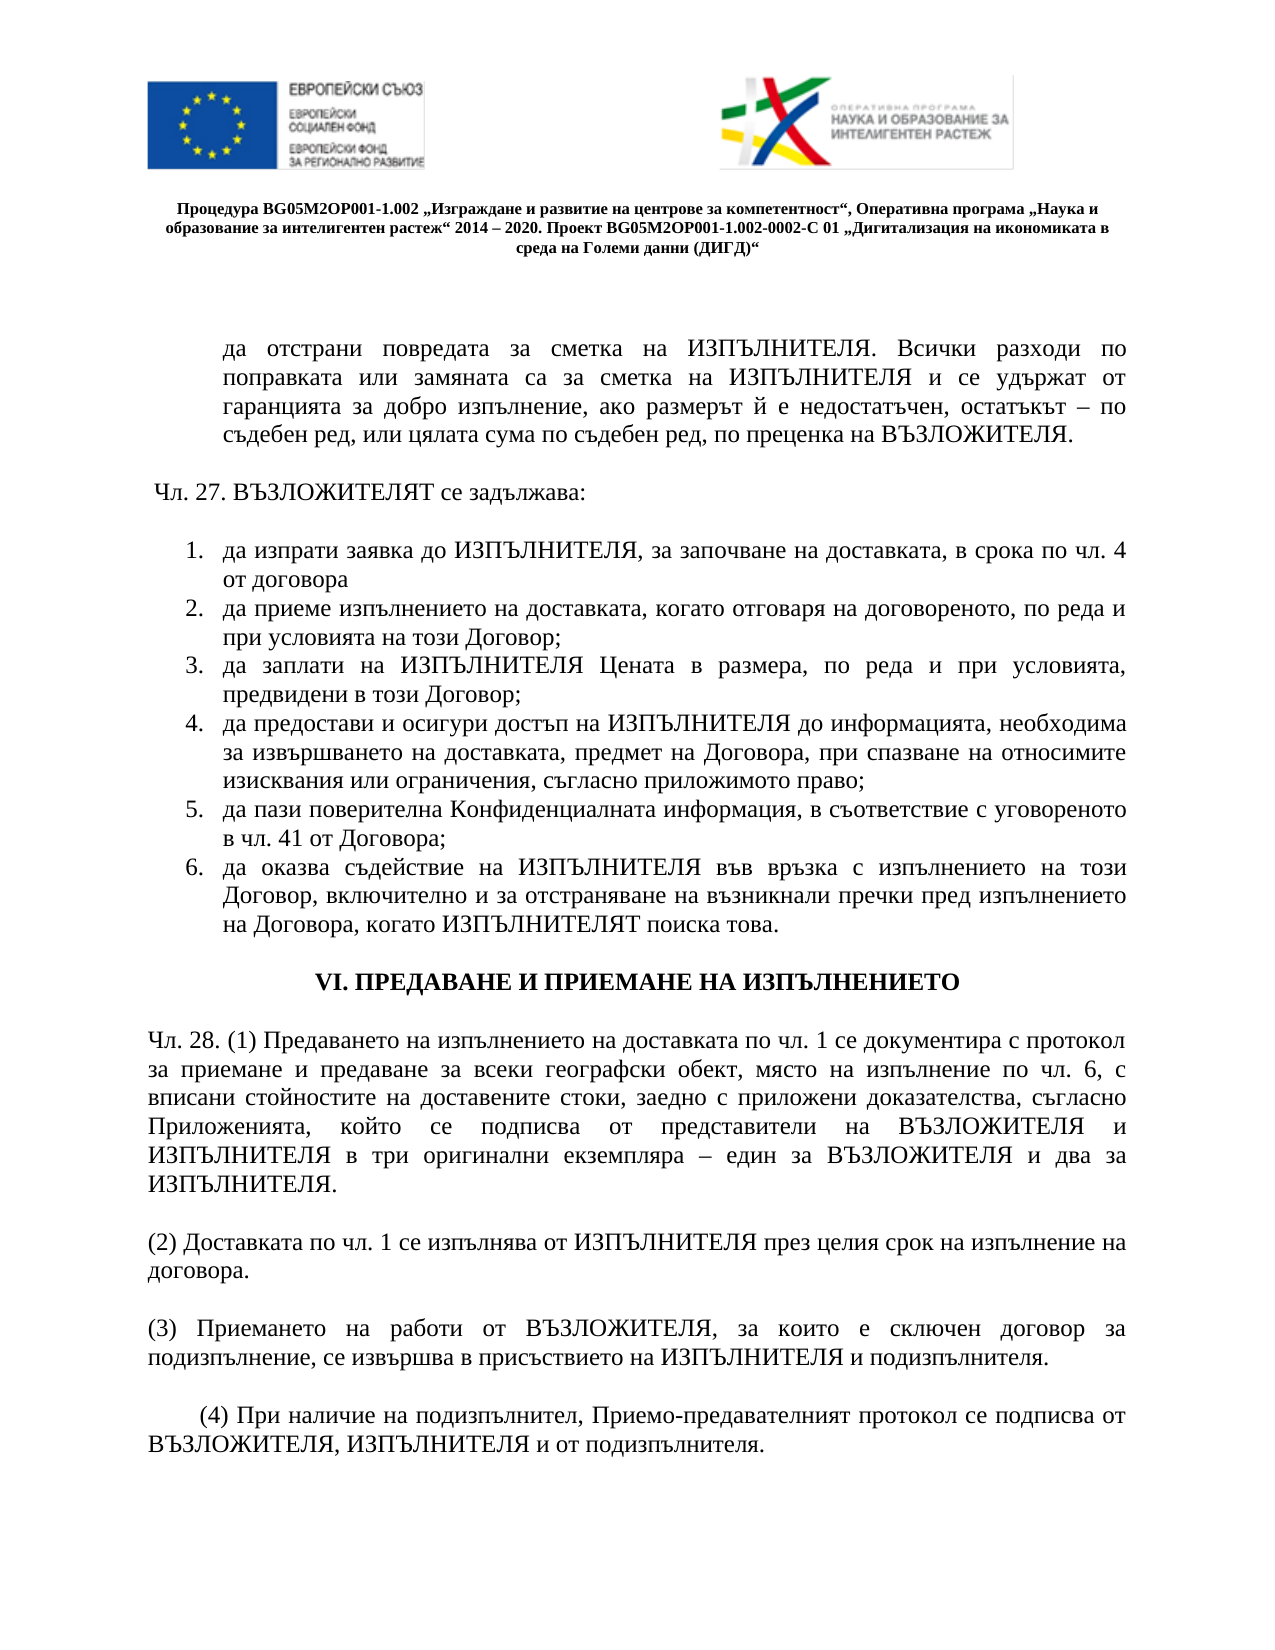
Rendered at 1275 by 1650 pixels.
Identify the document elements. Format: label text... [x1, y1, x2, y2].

picture [147, 81, 426, 171]
text (2) Доставката по чл. 1 се изпълнява от ИЗПЪЛНИТЕЛЯ през целия срок на изпълнение на договора. [148, 1227, 1127, 1284]
list да приеме изпълнението на доставката, когато отговаря на договореното, по реда и при условията на този Договор; [185, 593, 1127, 650]
list да предостави и осигури достъп на ИЗПЪЛНИТЕЛЯ до информацията, необходима за извършването на доставката, предмет на Договора, при спазване на относимите изисквания или ограничения, съгласно приложимото право; [185, 708, 1127, 794]
list да оказва съдействие на ИЗПЪЛНИТЕЛЯ във връзка с изпълнението на този Договор, включително и за отстраняване на възникнали пречки пред изпълнението на Договора, когато ИЗПЪЛНИТЕЛЯТ поиска това. [185, 852, 1127, 938]
list да пази поверителна Конфиденциалната информация, в съответствие с уговореното в чл. 41 от Договора; [185, 794, 1127, 852]
picture [719, 75, 1015, 171]
list да изпрати заявка до ИЗПЪЛНИТЕЛЯ, за започване на доставката, в срока по чл. 4 от договора [185, 535, 1127, 593]
text Чл. 27. ВЪЗЛОЖИТЕЛЯТ се задължава: [148, 477, 1127, 506]
text (3) Приемането на работи от ВЪЗЛОЖИТЕЛЯ, за които е сключен договор за подизпълнение, се извършва в присъствието на ИЗПЪЛНИТЕЛЯ и подизпълнителя. [148, 1313, 1127, 1371]
text VІ. ПРЕДАВАНЕ И ПРИЕМАНЕ НА ИЗПЪЛНЕНИЕТО [148, 967, 1127, 996]
list да заплати на ИЗПЪЛНИТЕЛЯ Цената в размера, по реда и при условията, предвидени в този Договор; [185, 650, 1127, 708]
text (4) При наличие на подизпълнител, Приемо-предавателният протокол се подписва от ВЪЗЛОЖИТЕЛЯ, ИЗПЪЛНИТЕЛЯ и от подизпълнителя. [148, 1400, 1127, 1457]
text Чл. 28. (1) Предаването на изпълнението на доставката по чл. 1 се документира с протокол за приемане и предаване за всеки географски обект, място на изпълнение по чл. 6, с вписани стойностите на доставените стоки, заедно с приложени доказателства, съгласно Приложенията, който се подписва от представители на ВЪЗЛОЖИТЕЛЯ и ИЗПЪЛНИТЕЛЯ в три оригинални екземпляра – един за ВЪЗЛОЖИТЕЛЯ и два за ИЗПЪЛНИТЕЛЯ. [148, 1025, 1127, 1197]
